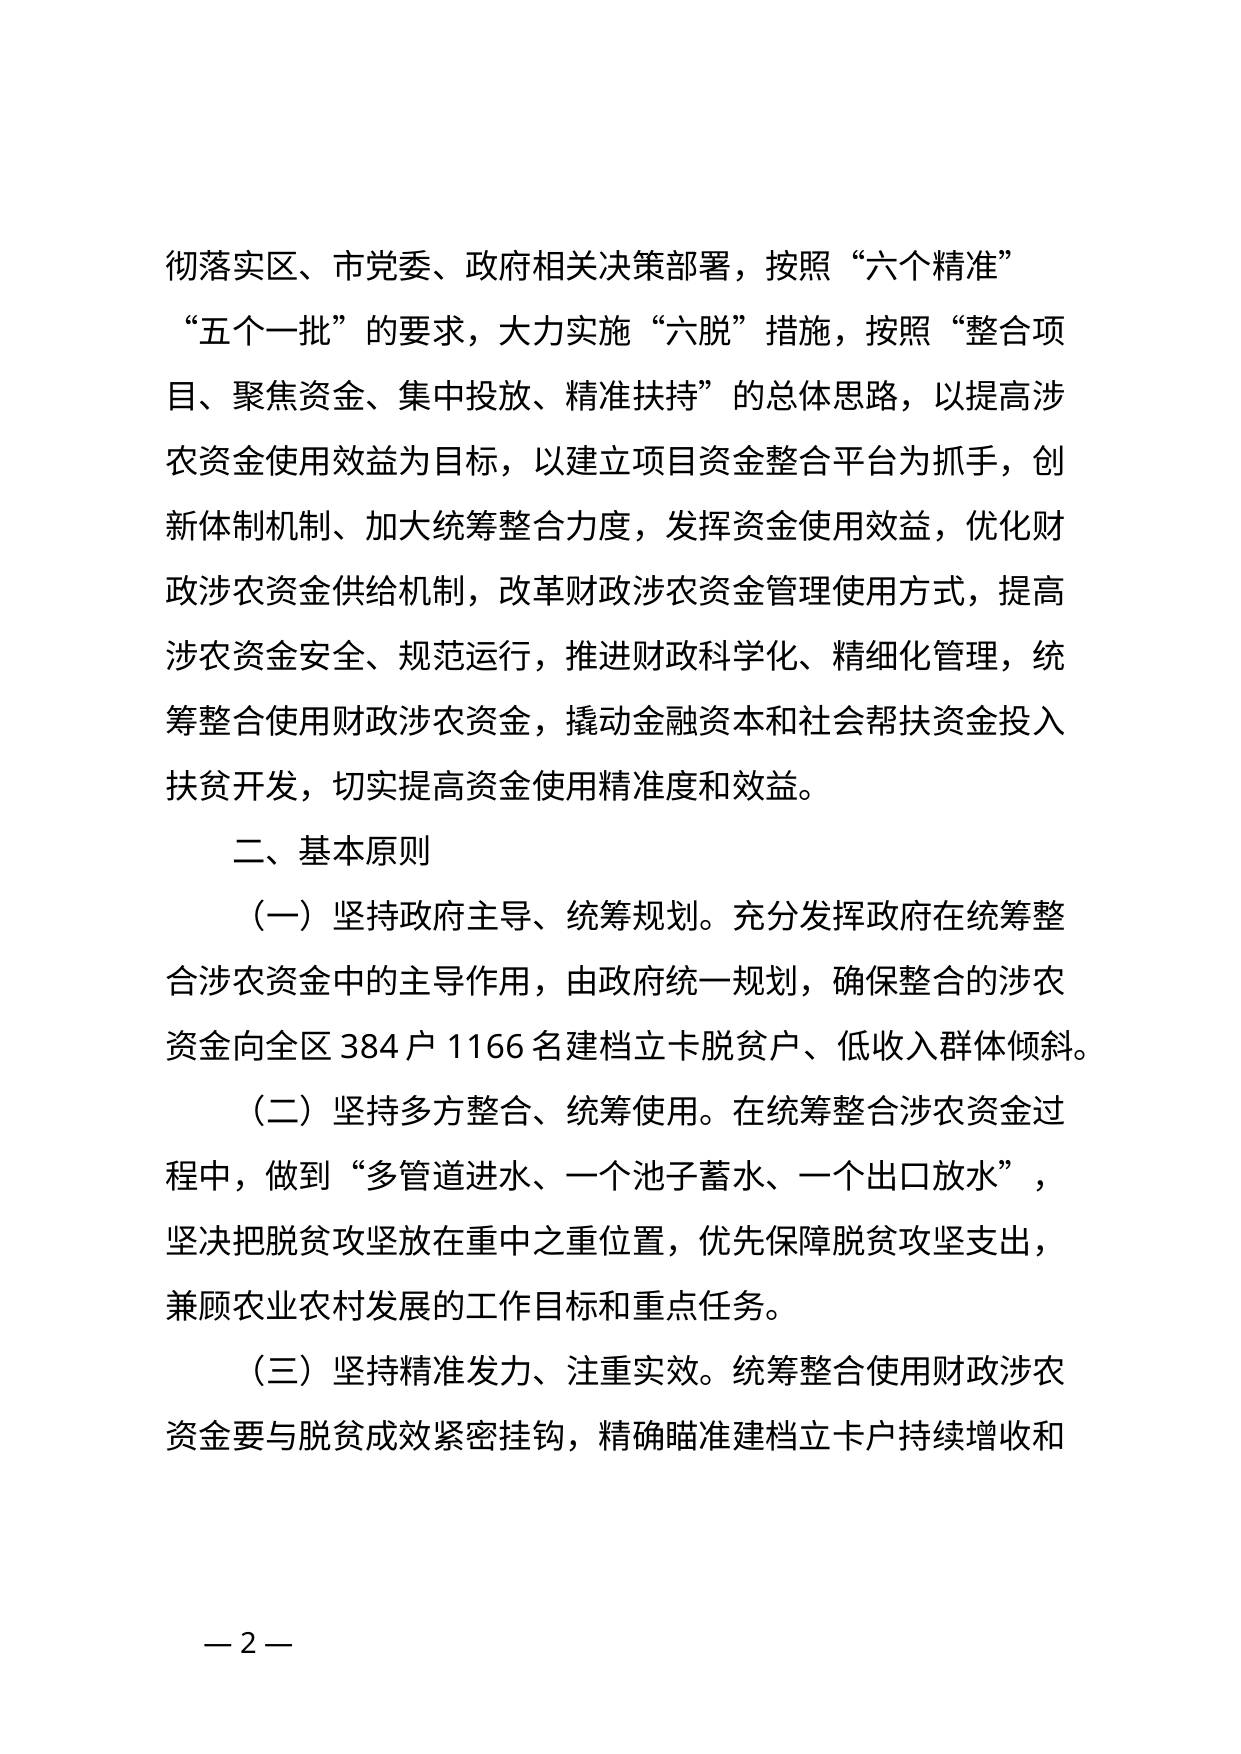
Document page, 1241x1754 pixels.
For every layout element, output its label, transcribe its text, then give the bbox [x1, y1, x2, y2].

list 基本原则 [165, 816, 1087, 881]
text （一）坚持政府主导、统筹规划。充分发挥政府在统筹整合涉农资金中的主导作用，由政府统一规划，确保整合的涉农资金向全区384户1166名建档立卡脱贫户、低收入群体倾斜。 [165, 881, 1087, 1076]
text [165, 1336, 1087, 1466]
text （二）坚持多方整合、统筹使用。在统筹整合涉农资金过程中，做到“多管道进水、一个池子蓄水、一个出口放水”，坚决把脱贫攻坚放在重中之重位置，优先保障脱贫攻坚支出，兼顾农业农村发展的工作目标和重点任务。 [165, 1076, 1087, 1336]
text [165, 231, 1087, 816]
